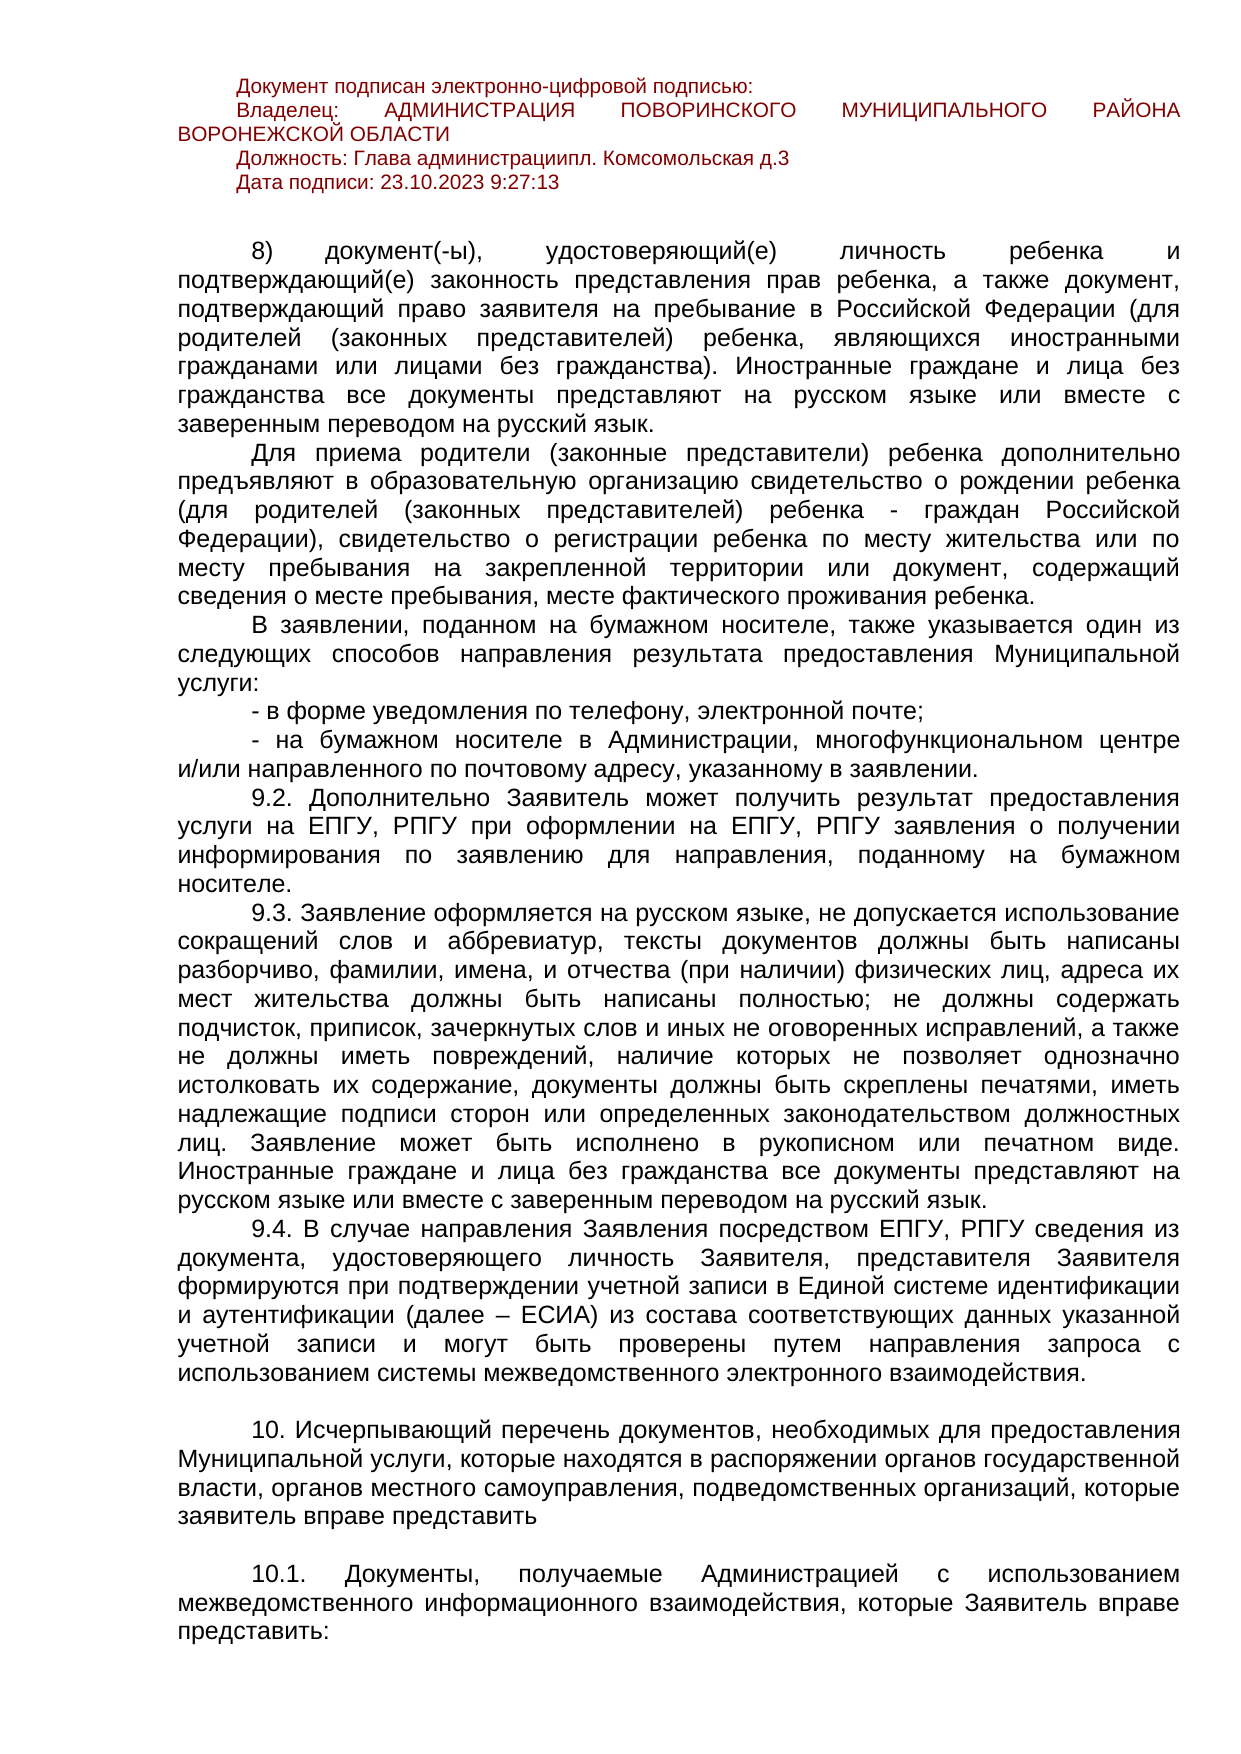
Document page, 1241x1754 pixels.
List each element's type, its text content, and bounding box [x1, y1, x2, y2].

list документ(-ы), удостоверяющий(е) личность ребенка и подтверждающий(е) законность представления прав ребенка, а также документ, подтверждающий право заявителя на пребывание в Российской Федерации (для родителей (законных представителей) ребенка, являющихся иностранными гражданами или лицами без гражданства). Иностранные граждане и лица без гражданства все документы представляют на русском языке или вместе с заверенным переводом на русский язык. [177, 236, 1181, 437]
text Для приема родители (законные представители) ребенка дополнительно предъявляют в образовательную организацию свидетельство о рождении ребенка (для родителей (законных представителей) ребенка - граждан Российской Федерации), свидетельство о регистрации ребенка по месту жительства или по месту пребывания на закрепленной территории или документ, содержащий сведения о месте пребывания, месте фактического проживания ребенка. [177, 437, 1181, 610]
text 9.2. Дополнительно Заявитель может получить результат предоставления услуги на ЕПГУ, РПГУ при оформлении на ЕПГУ, РПГУ заявления о получении информирования по заявлению для направления, поданному на бумажном носителе. [177, 782, 1181, 897]
text 10. Исчерпывающий перечень документов, необходимых для предоставления Муниципальной услуги, которые находятся в распоряжении органов государственной власти, органов местного самоуправления, подведомственных организаций, которые заявитель вправе представить [177, 1415, 1181, 1530]
text В заявлении, поданном на бумажном носителе, также указывается один из следующих способов направления результата предоставления Муниципальной услуги: [177, 610, 1181, 696]
text 9.4. В случае направления Заявления посредством ЕПГУ, РПГУ сведения из документа, удостоверяющего личность Заявителя, представителя Заявителя формируются при подтверждении учетной записи в Единой системе идентификации и аутентификации (далее – ЕСИА) из состава соответствующих данных указанной учетной записи и могут быть проверены путем направления запроса с использованием системы межведомственного электронного взаимодействия. [177, 1214, 1181, 1386]
text - в форме уведомления по телефону, электронной почте; [177, 696, 1181, 725]
text - на бумажном носителе в Администрации, многофункциональном центре и/или направленного по почтовому адресу, указанному в заявлении. [177, 725, 1181, 782]
text 9.3. Заявление оформляется на русском языке, не допускается использование сокращений слов и аббревиатур, тексты документов должны быть написаны разборчиво, фамилии, имена, и отчества (при наличии) физических лиц, адреса их мест жительства должны быть написаны полностью; не должны содержать подчисток, приписок, зачеркнутых слов и иных не оговоренных исправлений, а также не должны иметь повреждений, наличие которых не позволяет однозначно истолковать их содержание, документы должны быть скреплены печатями, иметь надлежащие подписи сторон или определенных законодательством должностных лиц. Заявление может быть исполнено в рукописном или печатном виде. Иностранные граждане и лица без гражданства все документы представляют на русском языке или вместе с заверенным переводом на русский язык. [177, 897, 1181, 1214]
text 10.1. Документы, получаемые Администрацией с использованием межведомственного информационного взаимодействия, которые Заявитель вправе представить: [177, 1559, 1181, 1645]
